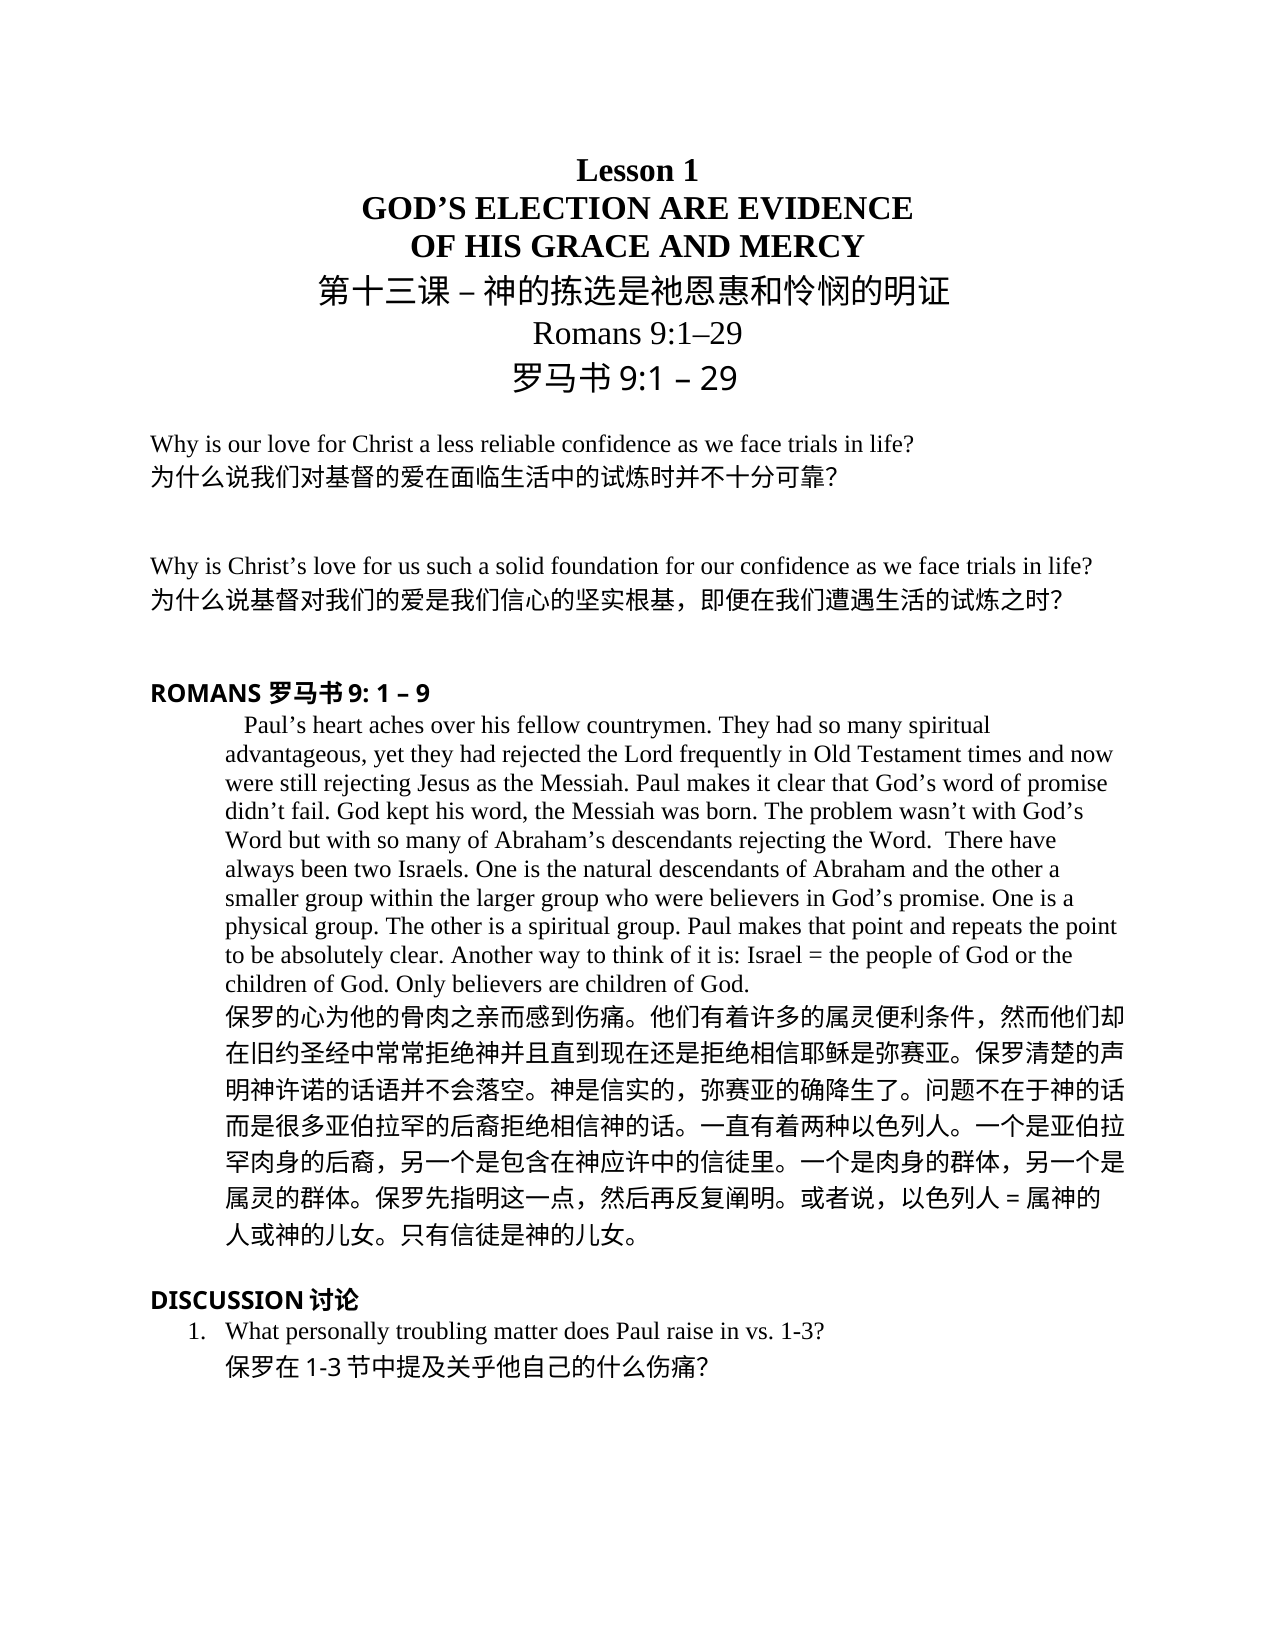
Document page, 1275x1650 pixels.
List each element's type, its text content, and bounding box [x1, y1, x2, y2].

text Romans 9:1–29 [150, 313, 1125, 352]
text Paul’s heart aches over his fellow countrymen. They had so many spiritual advantageous, yet they had rejected the Lord frequently in Old Testament times and now were still rejecting Jesus as the Messiah. Paul makes it clear that God’s word of promise didn’t fail. God kept his word, the Messiah was born. The problem wasn’t with God’s Word but with so many of Abraham’s descendants rejecting the Word. There have always been two Israels. One is the natural descendants of Abraham and the other a smaller group within the larger group who were believers in God’s promise. One is a physical group. The other is a spiritual group. Paul makes that point and repeats the point to be absolutely clear. Another way to think of it is: Israel = the people of God or the children of God. Only believers are children of God. [225, 710, 1125, 998]
text OF HIS GRACE AND MERCY [150, 227, 1125, 265]
text Lesson 1 [150, 150, 1125, 188]
text Why is Christ’s love for us such a solid foundation for our confidence as we face trials in life? [150, 551, 1125, 580]
list What personally troubling matter does Paul raise in vs. 1-3? [187, 1316, 1125, 1345]
text Why is our love for Christ a less reliable confidence as we face trials in life? [150, 429, 1125, 458]
text GOD’S ELECTION ARE EVIDENCE [150, 188, 1125, 227]
